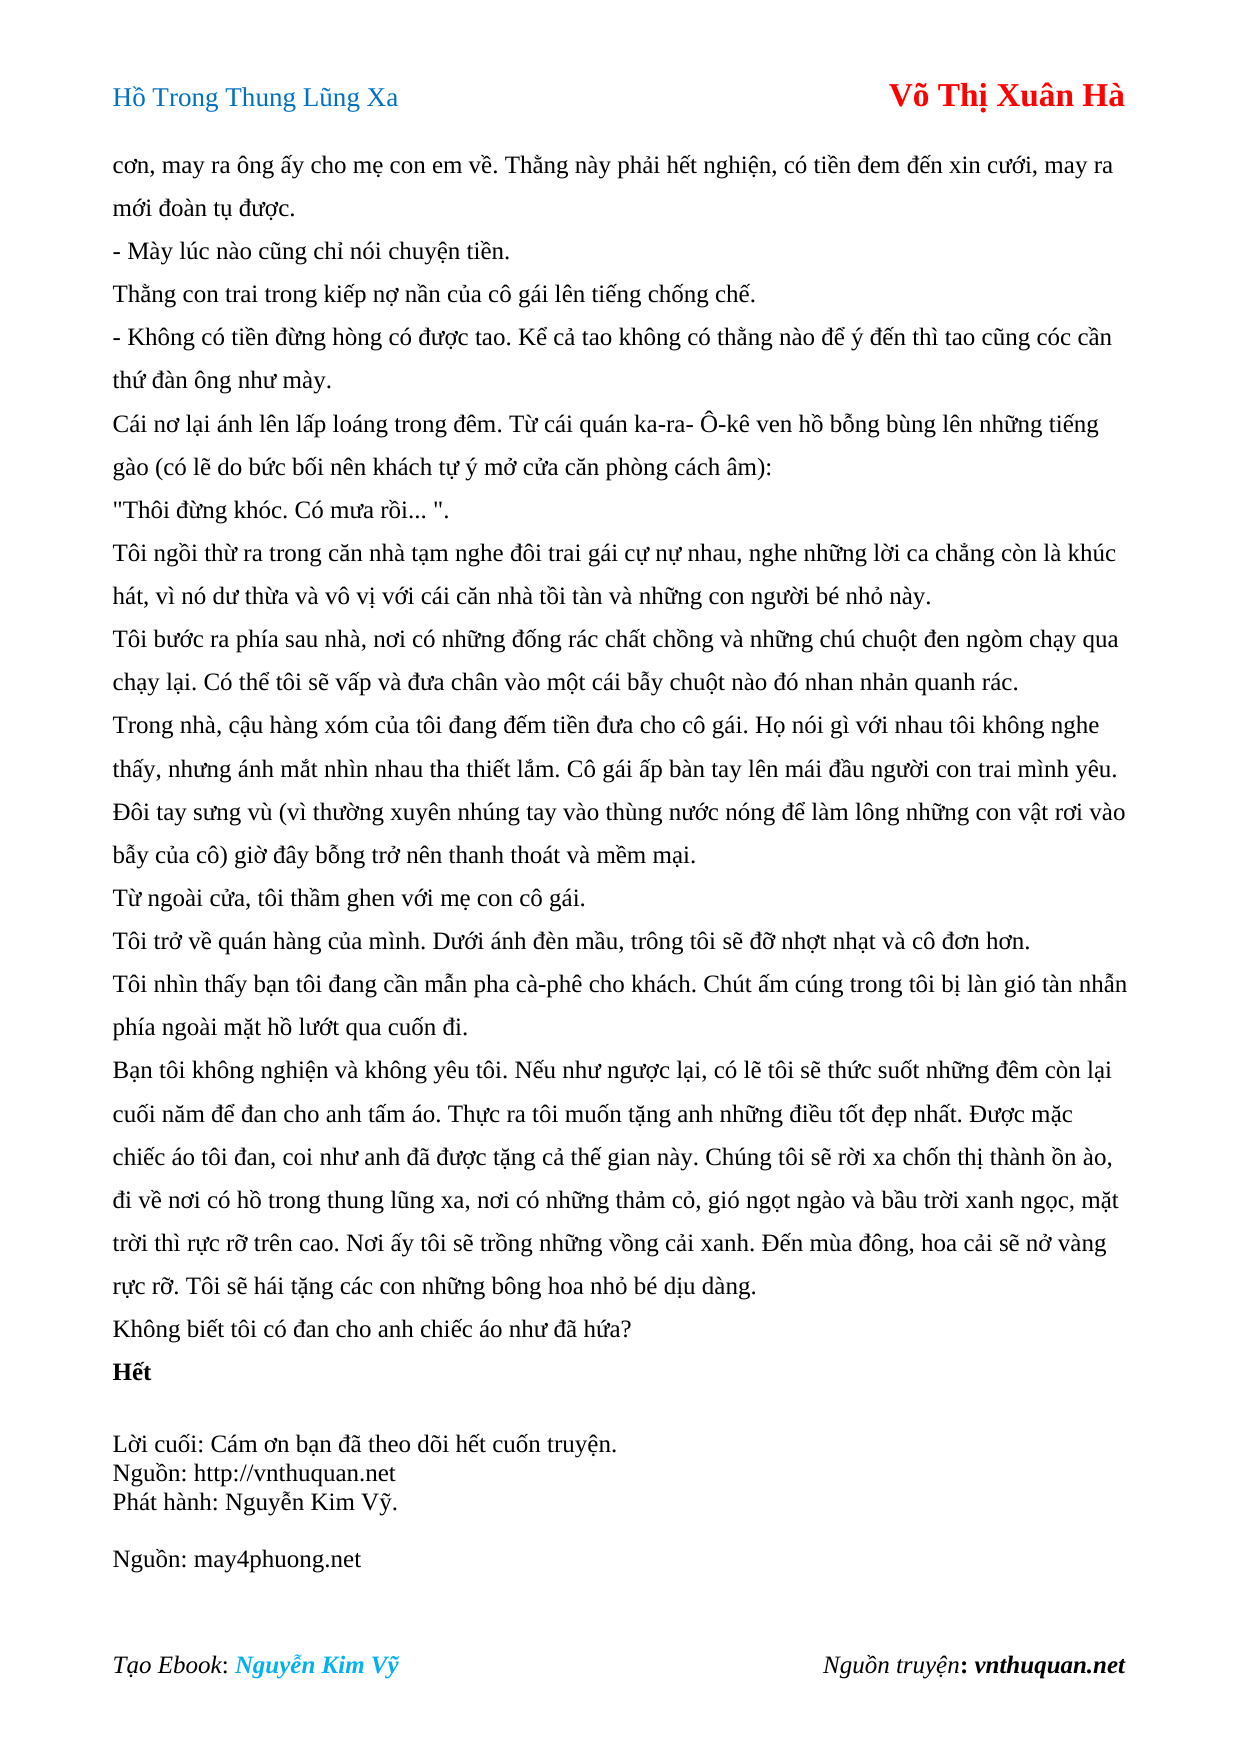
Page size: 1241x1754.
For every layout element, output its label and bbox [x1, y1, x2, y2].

text [112, 150, 1128, 1386]
text [112, 1401, 1128, 1573]
